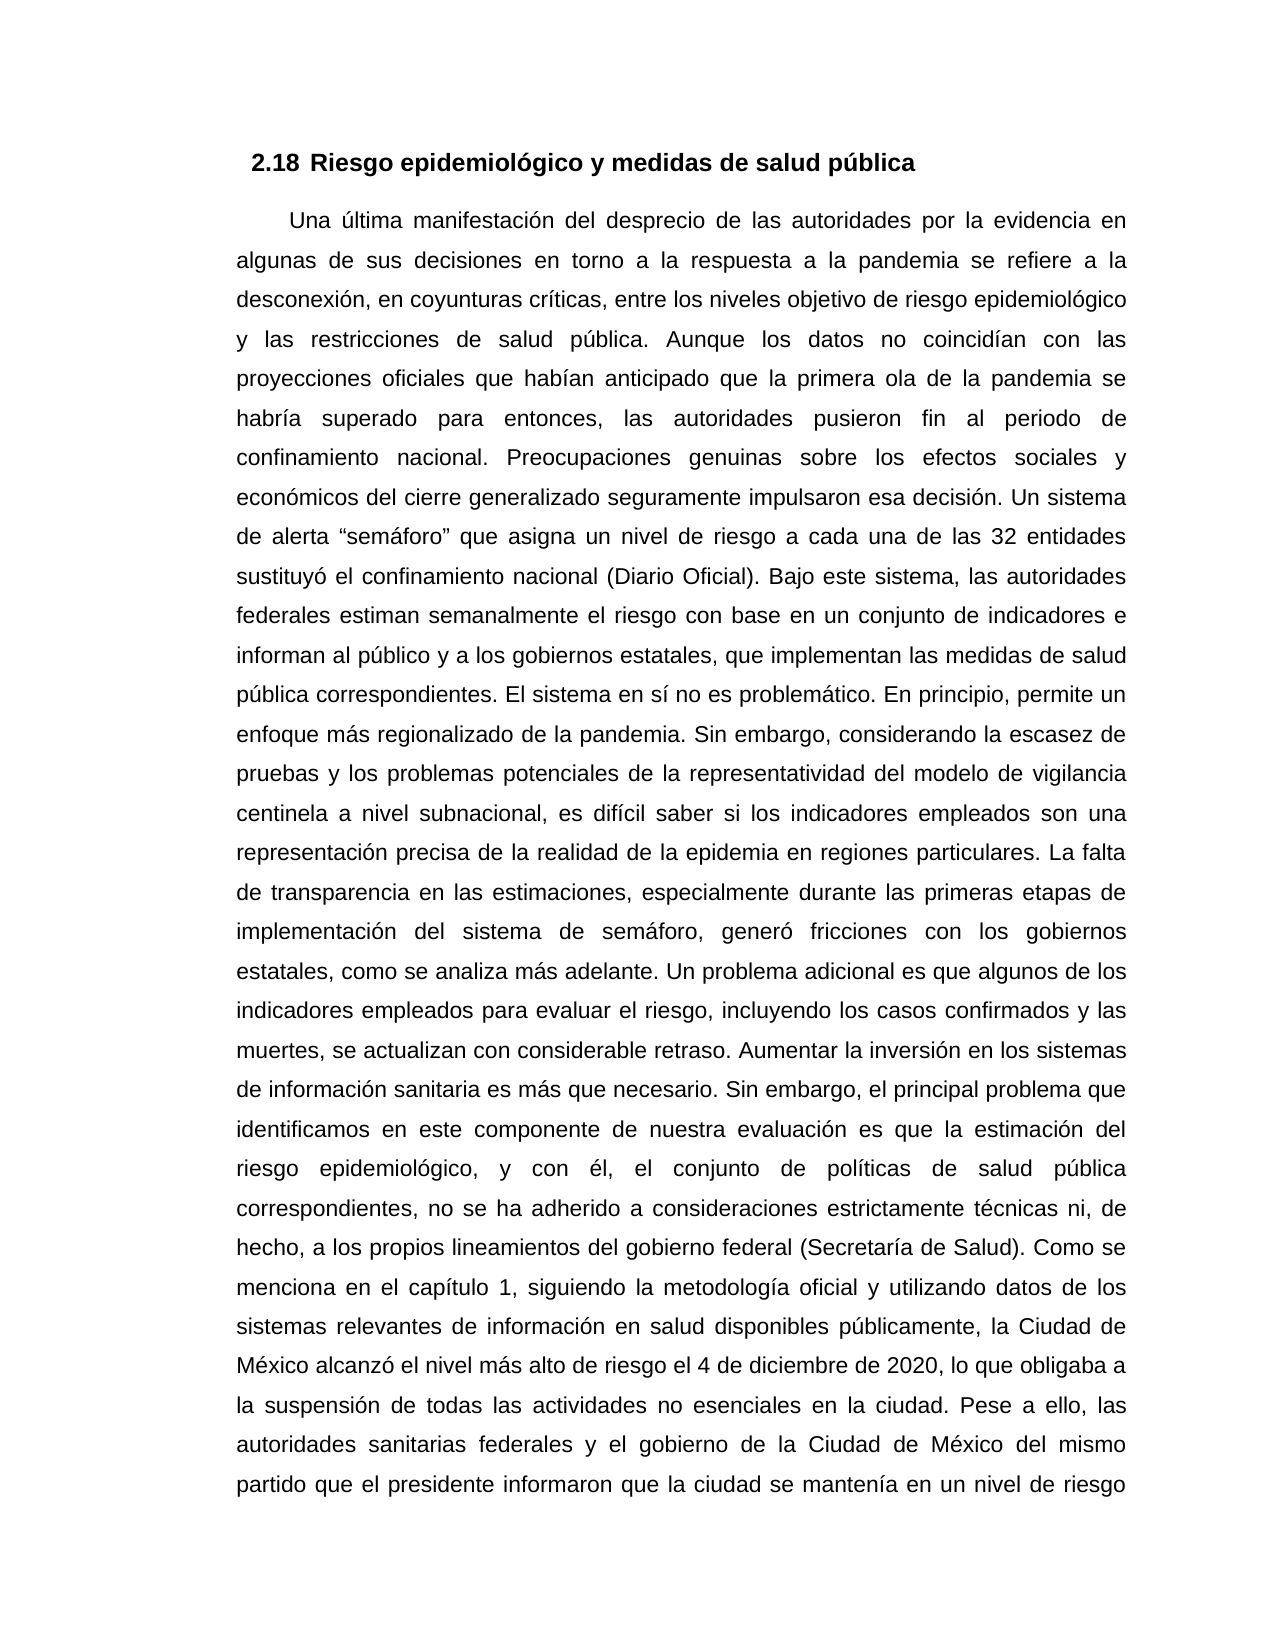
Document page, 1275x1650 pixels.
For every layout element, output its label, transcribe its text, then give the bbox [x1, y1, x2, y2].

list Riesgo epidemiológico y medidas de salud pública [251, 148, 1127, 176]
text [236, 207, 1127, 1497]
